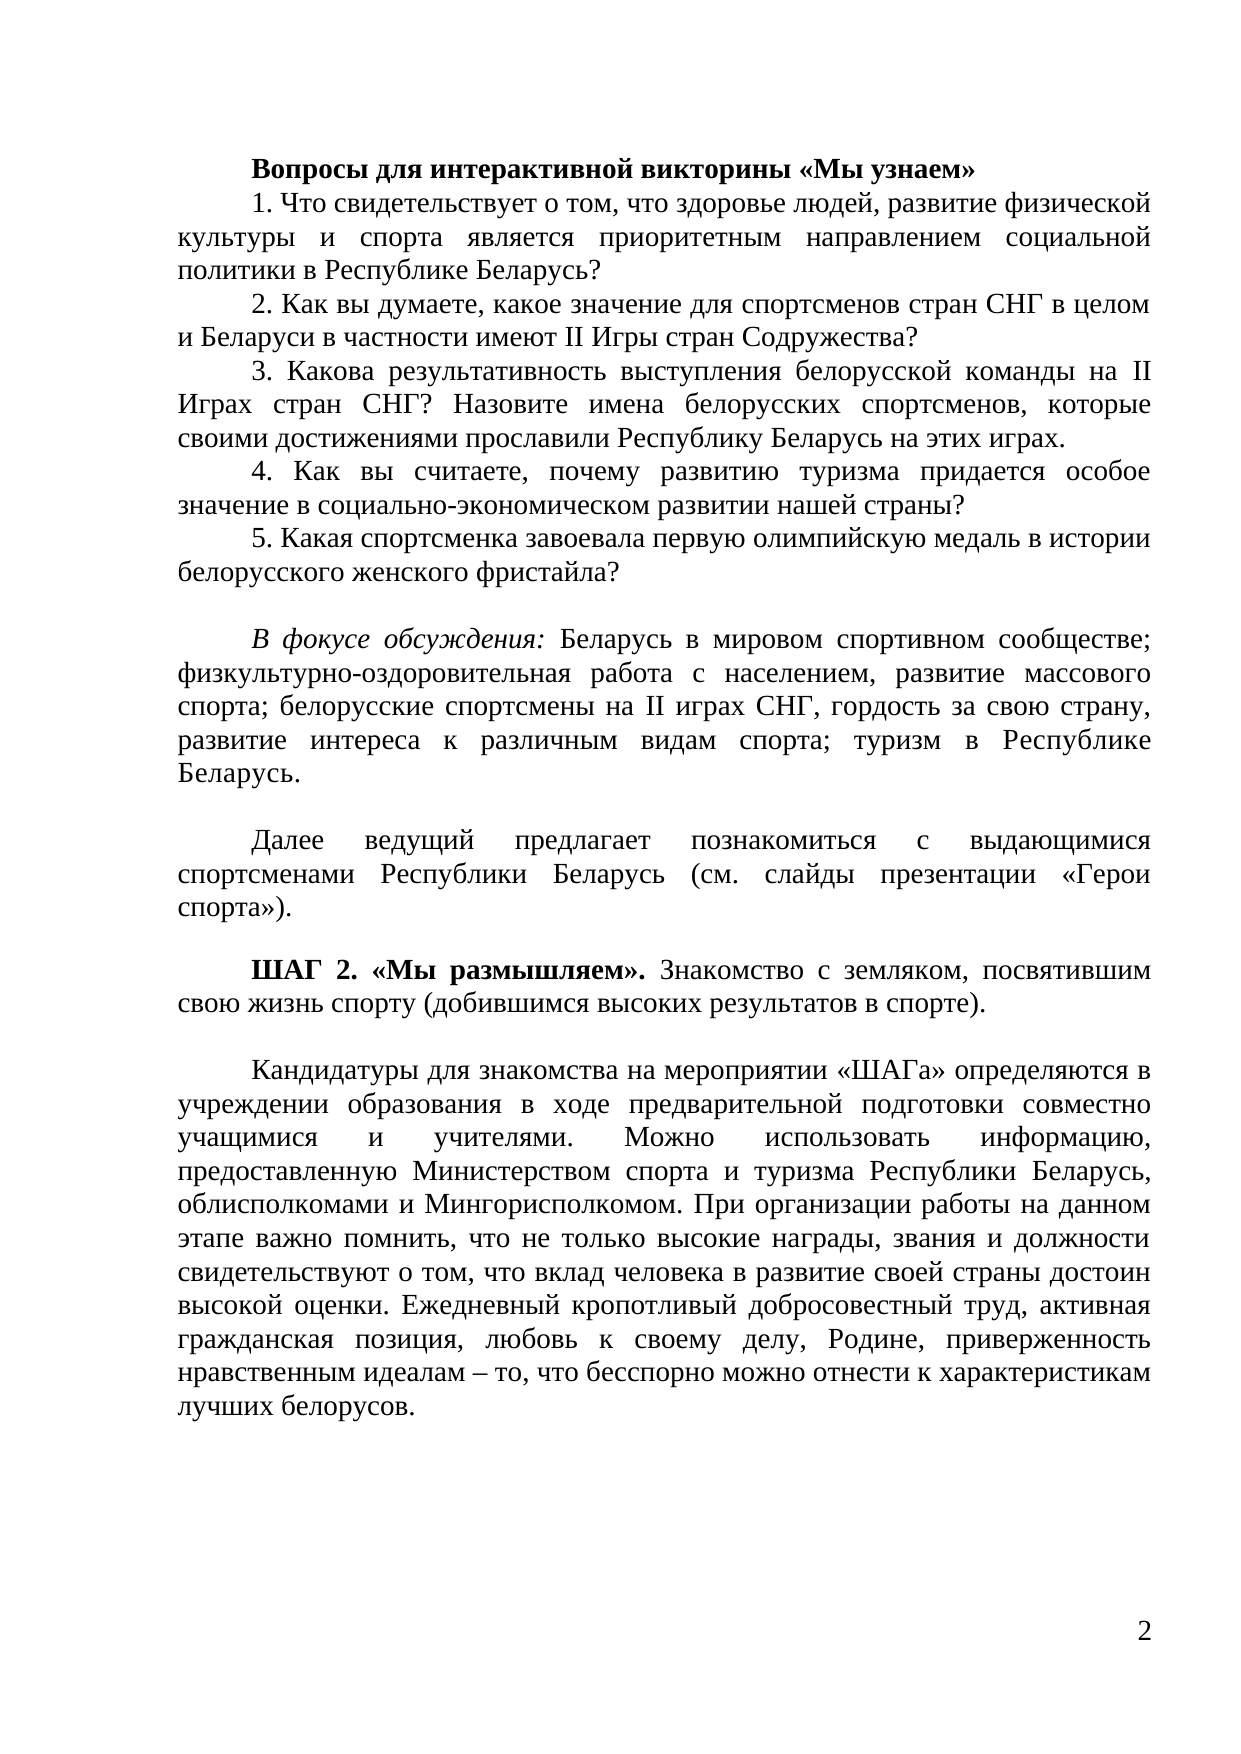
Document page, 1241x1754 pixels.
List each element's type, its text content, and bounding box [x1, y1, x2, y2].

text 2. Как вы думаете, какое значение для спортсменов стран СНГ в целом и Беларуси в частности имеют II Игры стран Содружества? [177, 286, 1152, 353]
text 3. Какова результативность выступления белорусской команды на II Играх стран СНГ? Назовите имена белорусских спортсменов, которые своими достижениями прославили Республику Беларусь на этих играх. [177, 353, 1152, 453]
text В фокусе обсуждения: Беларусь в мировом спортивном сообществе; физкультурно-оздоровительная работа с населением, развитие массового спорта; белорусские спортсмены на II играх СНГ, гордость за свою страну, развитие интереса к различным видам спорта; туризм в Республике Беларусь. [177, 621, 1152, 789]
text Далее ведущий предлагает познакомиться с выдающимися спортсменами Республики Беларусь (см. слайды презентации «Герои спорта»). [177, 822, 1152, 923]
text 4. Как вы считаете, почему развитию туризма придается особое значение в социально-экономическом развитии нашей страны? [177, 453, 1152, 521]
text 5. Какая спортсменка завоевала первую олимпийскую медаль в истории белорусского женского фристайла? [177, 521, 1152, 588]
text ШАГ 2. «Мы размышляем». Знакомство с земляком, посвятившим свою жизнь спорту (добившимся высоких результатов в спорте). [177, 952, 1152, 1019]
text Кандидатуры для знакомства на мероприятии «ШАГа» определяются в учреждении образования в ходе предварительной подготовки совместно учащимися и учителями. Можно использовать информацию, предоставленную Министерством спорта и туризма Республики Беларусь, облисполкомами и Мингорисполкомом. При организации работы на данном этапе важно помнить, что не только высокие награды, звания и должности свидетельствуют о том, что вклад человека в развитие своей страны достоин высокой оценки. Ежедневный кропотливый добросовестный труд, активная гражданская позиция, любовь к своему делу, Родине, приверженность нравственным идеалам – то, что бесспорно можно отнести к характеристикам лучших белорусов. [177, 1052, 1152, 1421]
text Вопросы для интерактивной викторины «Мы узнаем» [177, 152, 1152, 185]
text 1. Что свидетельствует о том, что здоровье людей, развитие физической культуры и спорта является приоритетным направлением социальной политики в Республике Беларусь? [177, 185, 1152, 286]
